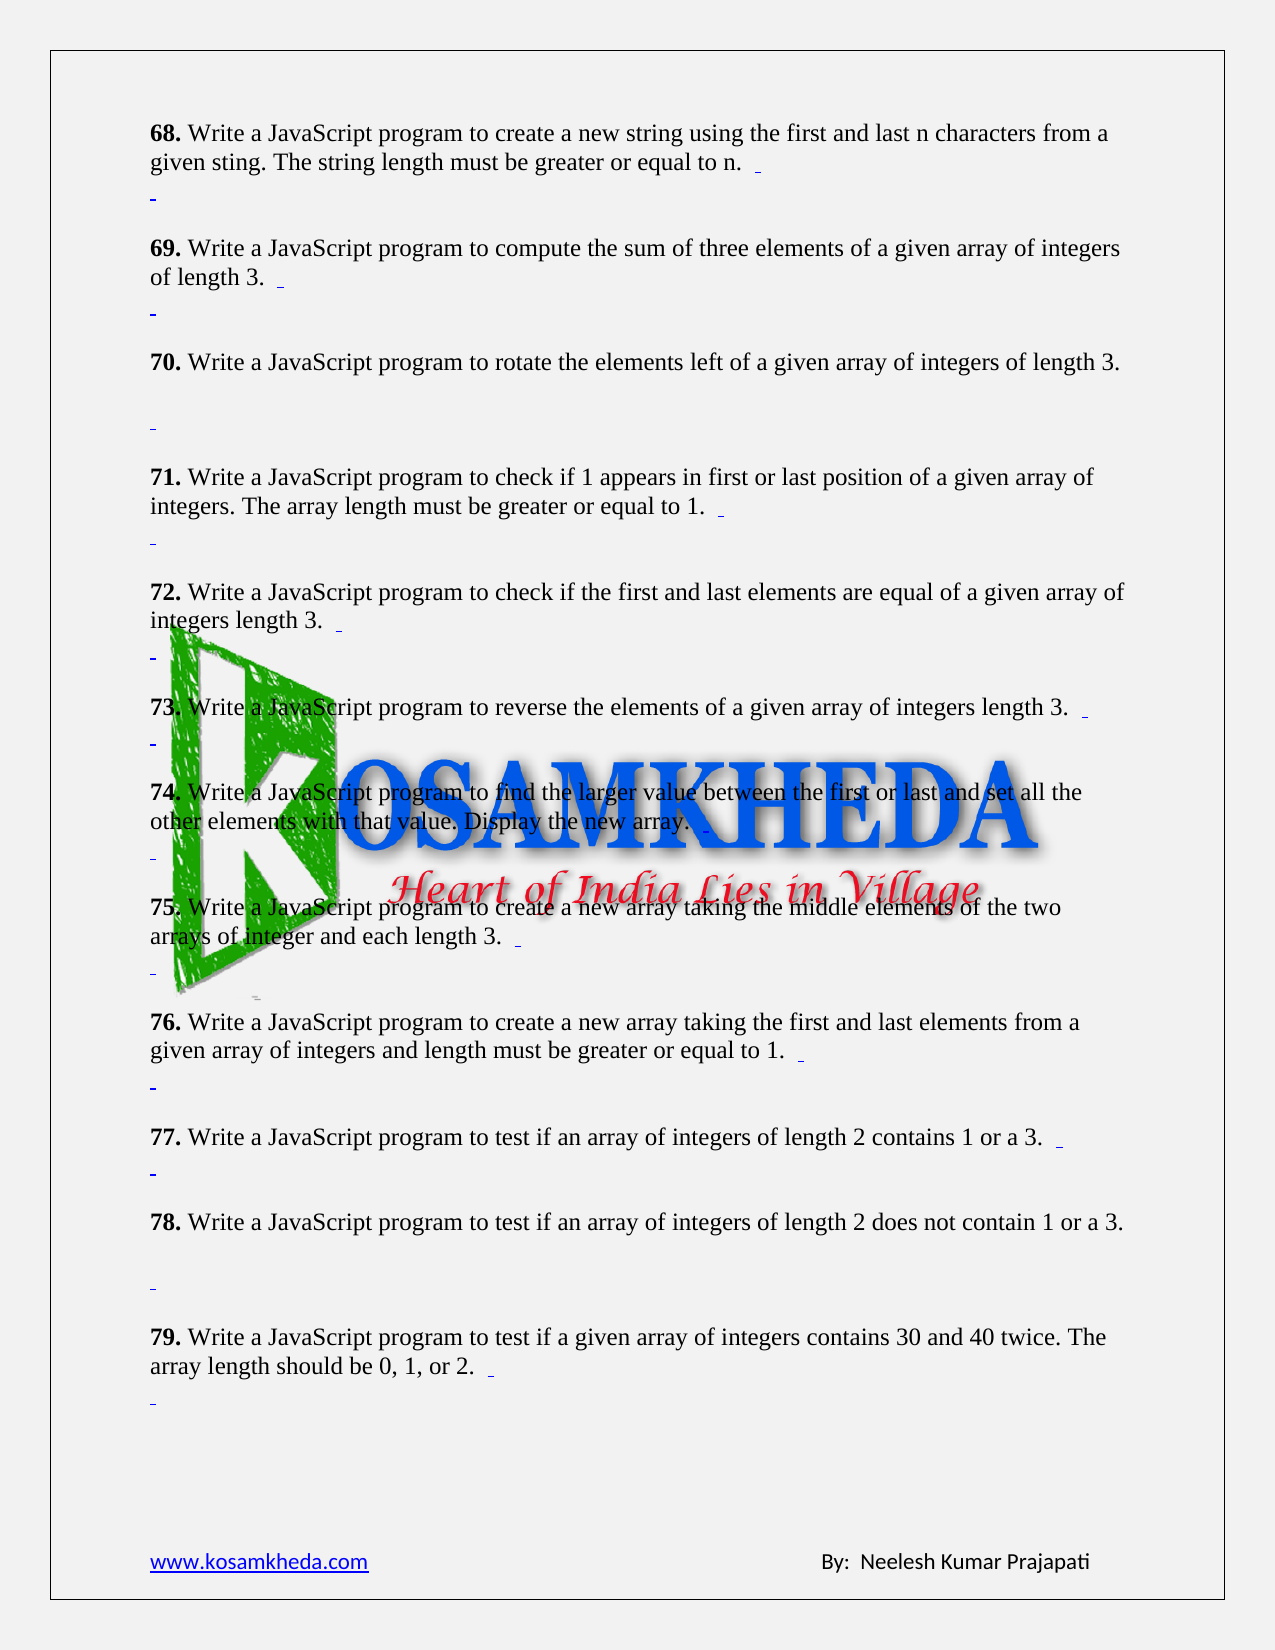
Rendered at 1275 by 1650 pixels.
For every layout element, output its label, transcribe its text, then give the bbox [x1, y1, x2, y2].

picture [150, 662, 1125, 692]
text 71. Write a JavaScript program to check if 1 appears in first or last position of a given array of integers. The array length must be greater or equal to 1. [150, 462, 1125, 548]
text 73. Write a JavaScript program to reverse the elements of a given array of integers length 3. [150, 692, 1125, 748]
text 72. Write a JavaScript program to check if the first and last elements are equal of a given array of integers length 3. [150, 577, 1125, 662]
text 70. Write a JavaScript program to rotate the elements left of a given array of integers of length 3. [150, 347, 1125, 433]
text 74. Write a JavaScript program to find the larger value between the first or last and set all the other elements with that value. Display the new array. [150, 777, 1125, 863]
text 79. Write a JavaScript program to test if a given array of integers contains 30 and 40 twice. The array length should be 0, 1, or 2. [150, 1322, 1125, 1408]
text 77. Write a JavaScript program to test if an array of integers of length 2 contains 1 or a 3. [150, 1122, 1125, 1178]
text 69. Write a JavaScript program to compute the sum of three elements of a given array of integers of length 3. [150, 233, 1125, 318]
text 68. Write a JavaScript program to create a new string using the first and last n characters from a given sting. The string length must be greater or equal to n. [150, 118, 1125, 204]
picture [150, 748, 1125, 777]
text 76. Write a JavaScript program to create a new array taking the first and last elements from a given array of integers and length must be greater or equal to 1. [150, 1007, 1125, 1092]
text 75. Write a JavaScript program to create a new array taking the middle elements of the two arrays of integer and each length 3. [150, 892, 1125, 978]
text 78. Write a JavaScript program to test if an array of integers of length 2 does not contain 1 or a 3. [150, 1207, 1125, 1293]
picture [150, 863, 1125, 892]
picture [150, 978, 1125, 1001]
